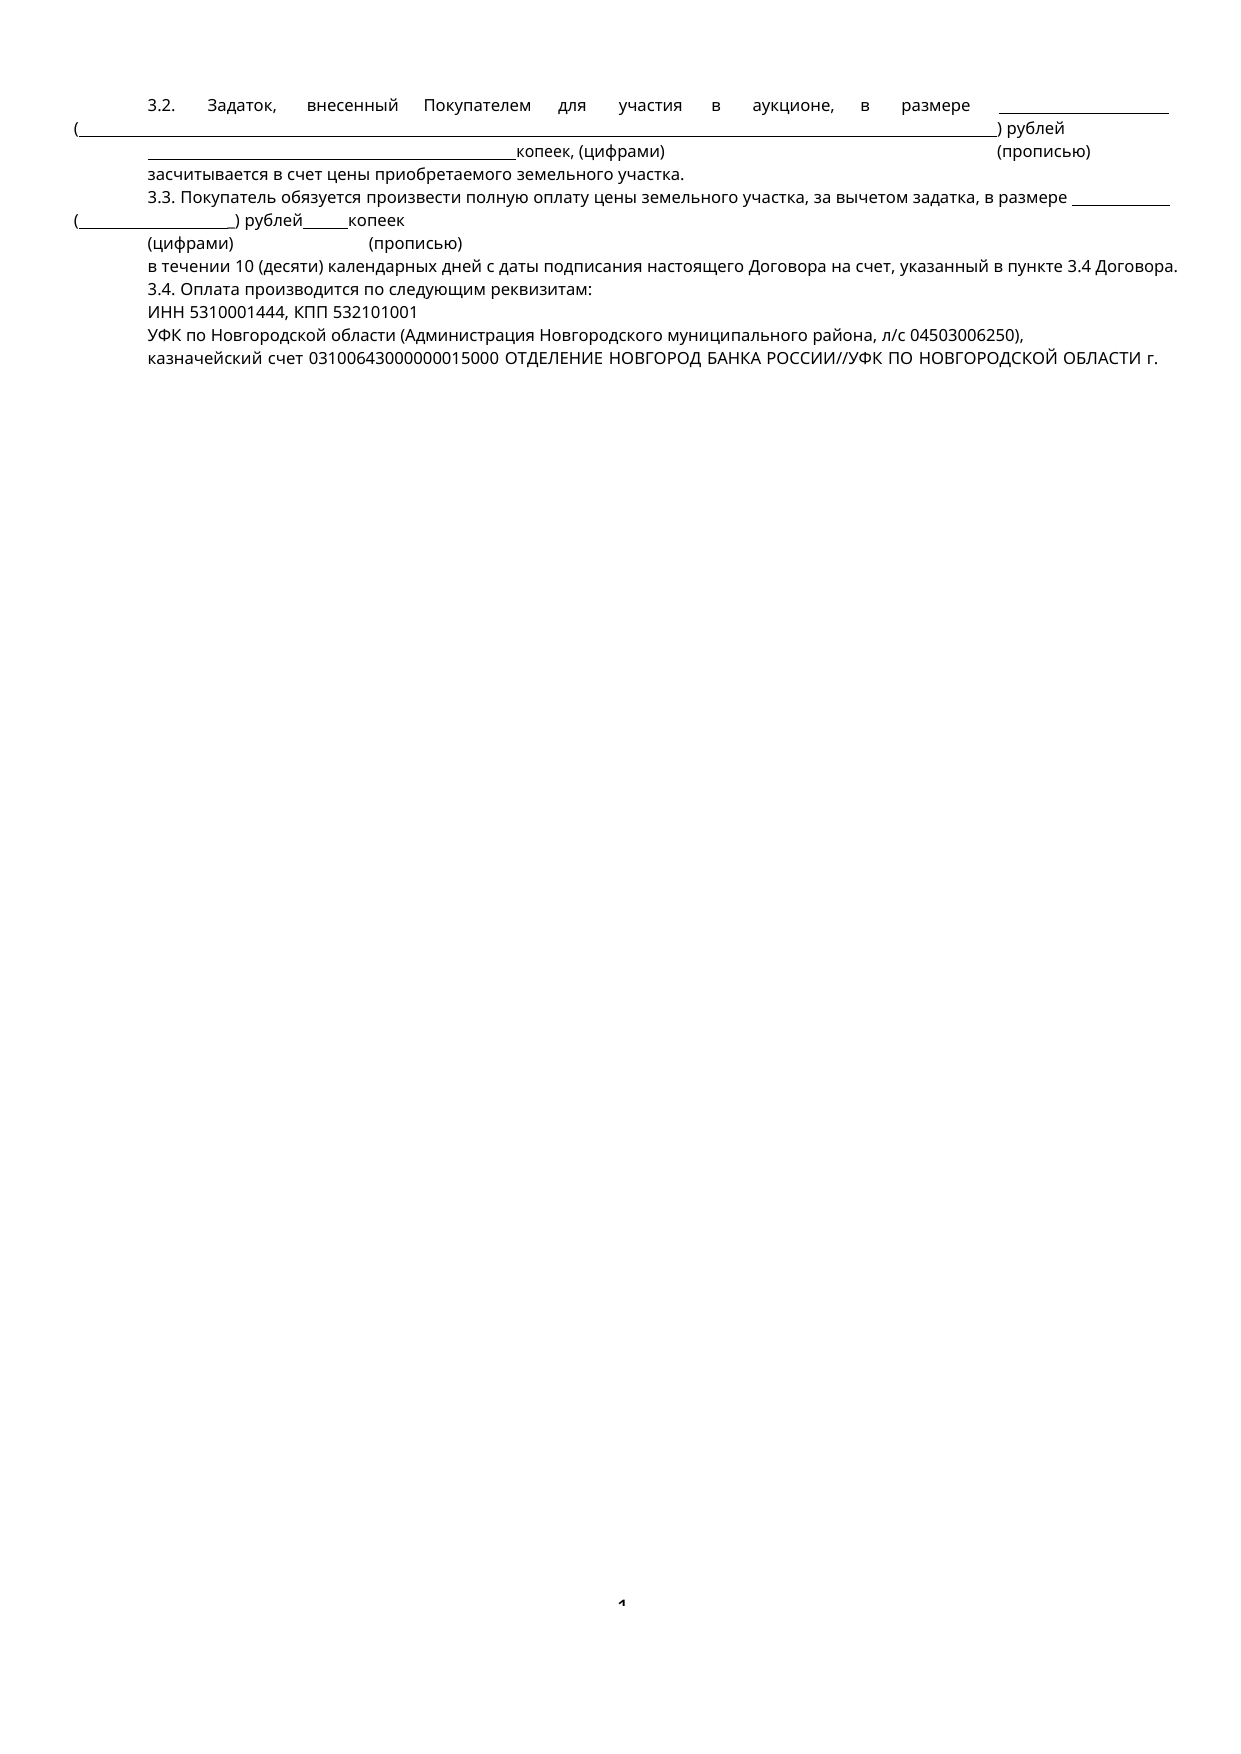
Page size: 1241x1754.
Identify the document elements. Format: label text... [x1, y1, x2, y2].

text казначейский счет 03100643000000015000 ОТДЕЛЕНИЕ НОВГОРОД БАНКА РОССИИ//УФК ПО НОВГОРОДСКОЙ ОБЛАСТИ г. [147, 347, 1221, 369]
text ИНН 5310001444, КПП 532101001 [147, 301, 1221, 323]
text (цифрами) (прописью) [147, 232, 1221, 254]
text ( _) рублей копеек [74, 209, 1221, 231]
text в течении 10 (десяти) календарных дней с даты подписания настоящего Договора на счет, указанный в пункте 3.4 Договора. [147, 255, 1221, 278]
text ( ) рублей копеек, (цифрами) (прописью) [74, 117, 1165, 162]
text засчитывается в счет цены приобретаемого земельного участка. [147, 163, 1221, 186]
text УФК по Новгородской области (Администрация Новгородского муниципального района, л/с 04503006250), [147, 324, 1221, 347]
list Оплата производится по следующим реквизитам: [147, 278, 1221, 301]
list Покупатель обязуется произвести полную оплату цены земельного участка, за вычетом задатка, в размере [147, 186, 1221, 209]
list Задаток, внесенный Покупателем для участия в аукционе, в размере [147, 94, 1221, 116]
